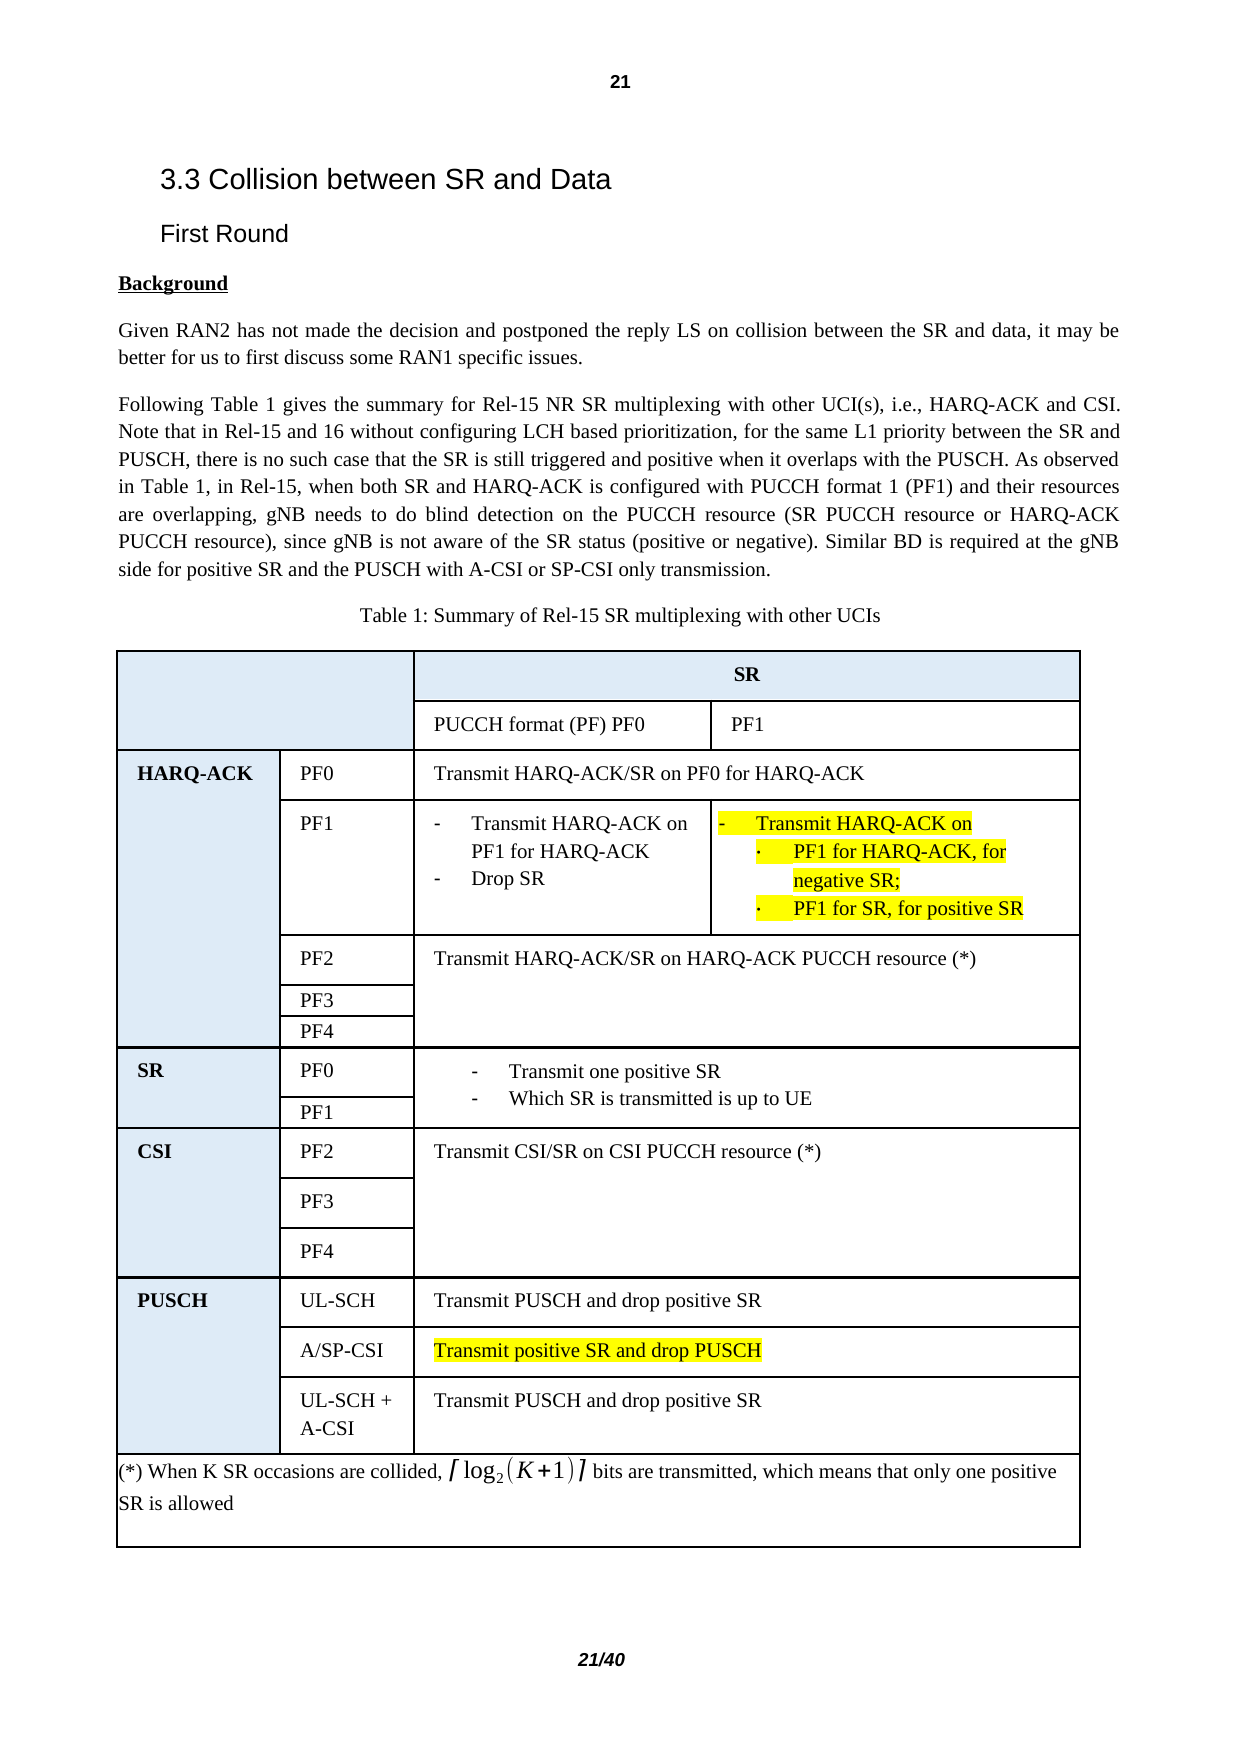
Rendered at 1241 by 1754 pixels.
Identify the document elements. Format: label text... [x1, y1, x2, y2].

text Background [118, 271, 1122, 295]
table_cell Transmit positive SR and drop PUSCH [415, 1328, 1079, 1376]
table_cell PF1 [281, 801, 413, 934]
table_cell SR [118, 1049, 279, 1127]
table_cell PF0 [281, 751, 413, 799]
table_cell PUCCH format (PF) PF0 [415, 702, 710, 749]
table_cell PF3 [281, 986, 413, 1015]
table_cell Transmit one positive SR Which SR is transmitted is up to UE [415, 1049, 1079, 1127]
table_cell Transmit HARQ-ACK on PF1 for HARQ-ACK, for negative SR; PF1 for SR, for positive SR [712, 801, 1079, 934]
table_cell PF1 [281, 1098, 413, 1127]
table_cell Transmit HARQ-ACK on PF1 for HARQ-ACK Drop SR [415, 801, 710, 934]
table_cell (*) When K SR occasions are collided, bits are transmitted, which means that only one positive SR is allowed [118, 1455, 1079, 1546]
table_cell PF1 [712, 702, 1079, 749]
text Table 1: Summary of Rel-15 SR multiplexing with other UCIs [118, 603, 1122, 627]
table_cell Transmit PUSCH and drop positive SR [415, 1378, 1079, 1453]
table_cell CSI [118, 1129, 279, 1276]
table_cell Transmit HARQ-ACK/SR on PF0 for HARQ-ACK [415, 751, 1079, 799]
table_cell Transmit HARQ-ACK/SR on HARQ-ACK PUCCH resource (*) [415, 936, 1079, 1046]
table_cell A/SP-CSI [281, 1328, 413, 1376]
table_cell Transmit PUSCH and drop positive SR [415, 1279, 1079, 1326]
table_header SR [415, 652, 1079, 699]
table_cell Transmit CSI/SR on CSI PUCCH resource (*) [415, 1129, 1079, 1276]
text Given RAN2 has not made the decision and postponed the reply LS on collision between the SR and data, it may be better for us to first discuss some RAN1 specific issues. [118, 317, 1122, 369]
table_cell HARQ-ACK [118, 751, 279, 1046]
text Following Table 1 gives the summary for Rel-15 NR SR multiplexing with other UCI(s), i.e., HARQ-ACK and CSI. Note that in Rel-15 and 16 without configuring LCH based prioritization, for the same L1 priority between the SR and PUSCH, there is no such case that the SR is still triggered and positive when it overlaps with the PUSCH. As observed in Table 1, in Rel-15, when both SR and HARQ-ACK is configured with PUCCH format 1 (PF1) and their resources are overlapping, gNB needs to do blind detection on the PUCCH resource (SR PUCCH resource or HARQ-ACK PUCCH resource), since gNB is not aware of the SR status (positive or negative). Similar BD is required at the gNB side for positive SR and the PUSCH with A-CSI or SP-CSI only transmission. [118, 391, 1122, 581]
table_cell PUSCH [118, 1279, 279, 1453]
table_cell PF4 [281, 1229, 413, 1276]
table_cell PF2 [281, 936, 413, 984]
table_cell PF2 [281, 1129, 413, 1177]
subtitle 3.3 Collision between SR and Data [160, 162, 1122, 196]
table_cell UL-SCH + A-CSI [281, 1378, 413, 1453]
table_cell PF3 [281, 1179, 413, 1227]
table_cell UL-SCH [281, 1279, 413, 1326]
table_cell PF4 [281, 1017, 413, 1046]
table_cell PF0 [281, 1049, 413, 1096]
table_header [118, 652, 413, 749]
subtitle First Round [160, 219, 1122, 248]
